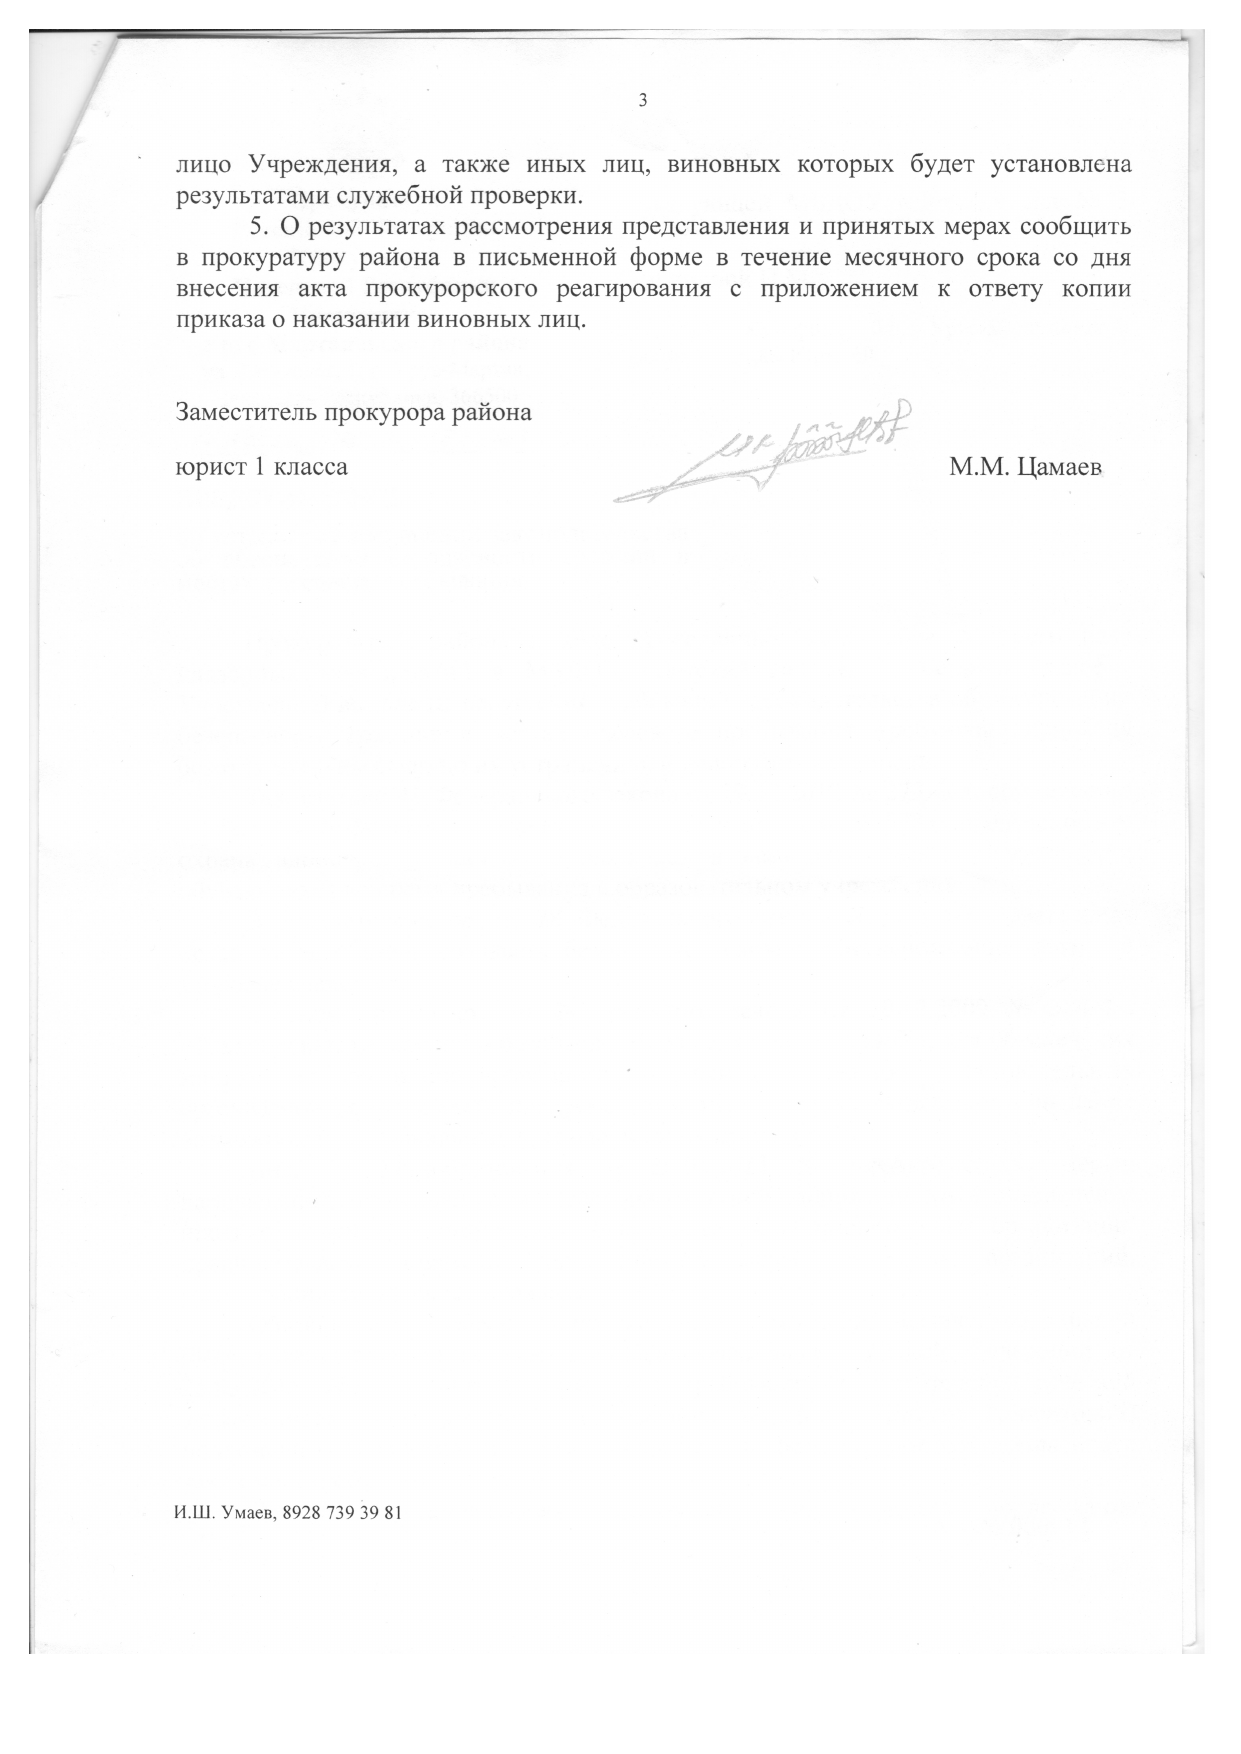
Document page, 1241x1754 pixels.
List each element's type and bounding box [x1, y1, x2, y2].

picture [29, 29, 1211, 1654]
